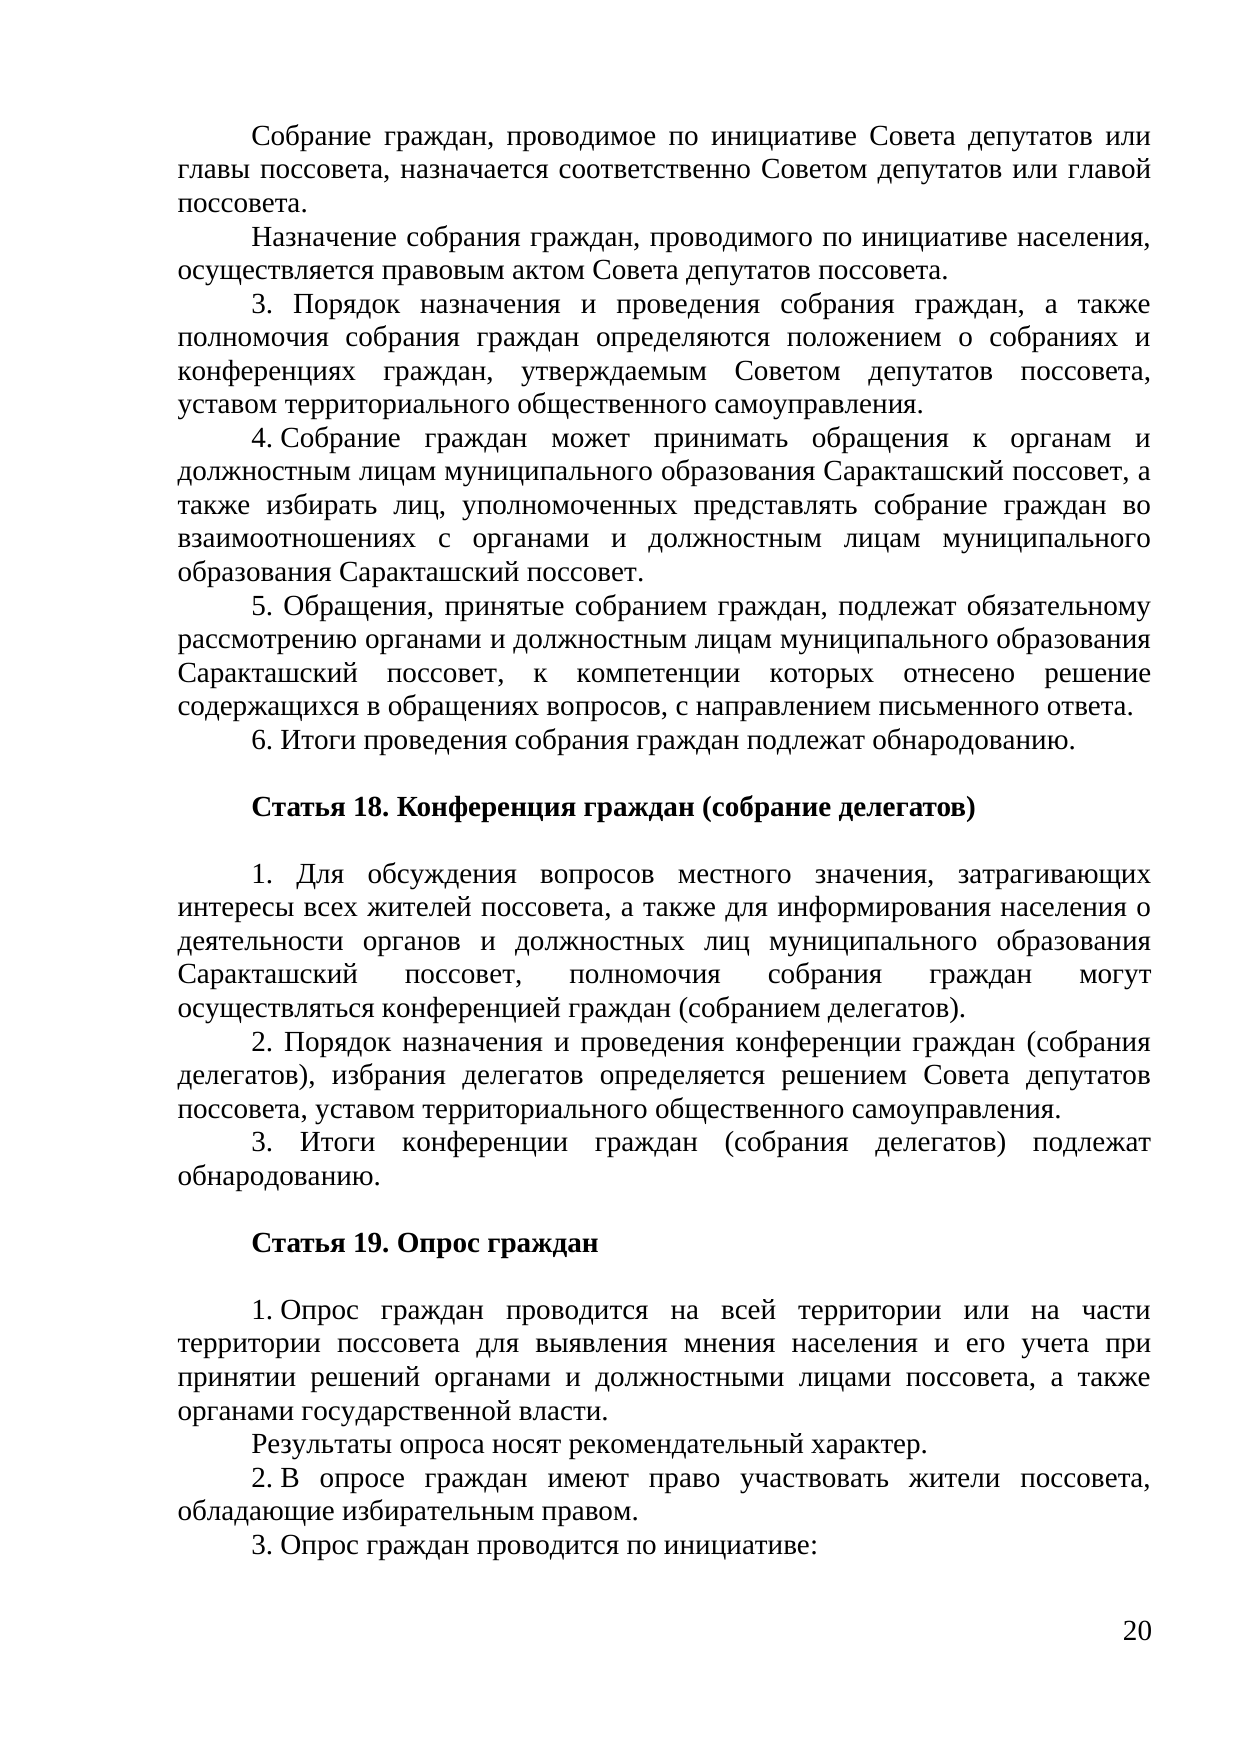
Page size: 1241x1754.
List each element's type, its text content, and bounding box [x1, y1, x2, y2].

text 3. Опрос граждан проводится по инициативе: [177, 1527, 1152, 1560]
text 4. Собрание граждан может принимать обращения к органам и должностным лицам муниципального образования Саракташский поссовет, а также избирать лиц, уполномоченных представлять собрание граждан во взаимоотношениях с органами и должностным лицам муниципального образования Саракташский поссовет. [177, 420, 1152, 588]
text 2. В опросе граждан имеют право участвовать жители поссовета, обладающие избирательным правом. [177, 1460, 1152, 1527]
text Назначение собрания граждан, проводимого по инициативе населения, осуществляется правовым актом Совета депутатов поссовета. [177, 219, 1152, 286]
text Собрание граждан, проводимое по инициативе Совета депутатов или главы поссовета, назначается соответственно Советом депутатов или главой поссовета. [177, 118, 1152, 219]
text Статья 18. Конференция граждан (собрание делегатов) [177, 789, 1152, 822]
text 6. Итоги проведения собрания граждан подлежат обнародованию. [177, 722, 1152, 755]
text Результаты опроса носят рекомендательный характер. [177, 1426, 1152, 1460]
text 3. Порядок назначения и проведения собрания граждан, а также полномочия собрания граждан определяются положением о собраниях и конференциях граждан, утверждаемым Советом депутатов поссовета, уставом территориального общественного самоуправления. [177, 286, 1152, 420]
text 1. Для обсуждения вопросов местного значения, затрагивающих интересы всех жителей поссовета, а также для информирования населения о деятельности органов и должностных лиц муниципального образования Саракташский поссовет, полномочия собрания граждан могут осуществляться конференцией граждан (собранием делегатов). [177, 856, 1152, 1024]
text 3. Итоги конференции граждан (собрания делегатов) подлежат обнародованию. [177, 1124, 1152, 1191]
text 1. Опрос граждан проводится на всей территории или на части территории поссовета для выявления мнения населения и его учета при принятии решений органами и должностными лицами поссовета, а также органами государственной власти. [177, 1292, 1152, 1426]
text 5. Обращения, принятые собранием граждан, подлежат обязательному рассмотрению органами и должностным лицам муниципального образования Саракташский поссовет, к компетенции которых отнесено решение содержащихся в обращениях вопросов, с направлением письменного ответа. [177, 588, 1152, 722]
text 2. Порядок назначения и проведения конференции граждан (собрания делегатов), избрания делегатов определяется решением Совета депутатов поссовета, уставом территориального общественного самоуправления. [177, 1024, 1152, 1124]
text Статья 19. Опрос граждан [177, 1225, 1152, 1258]
